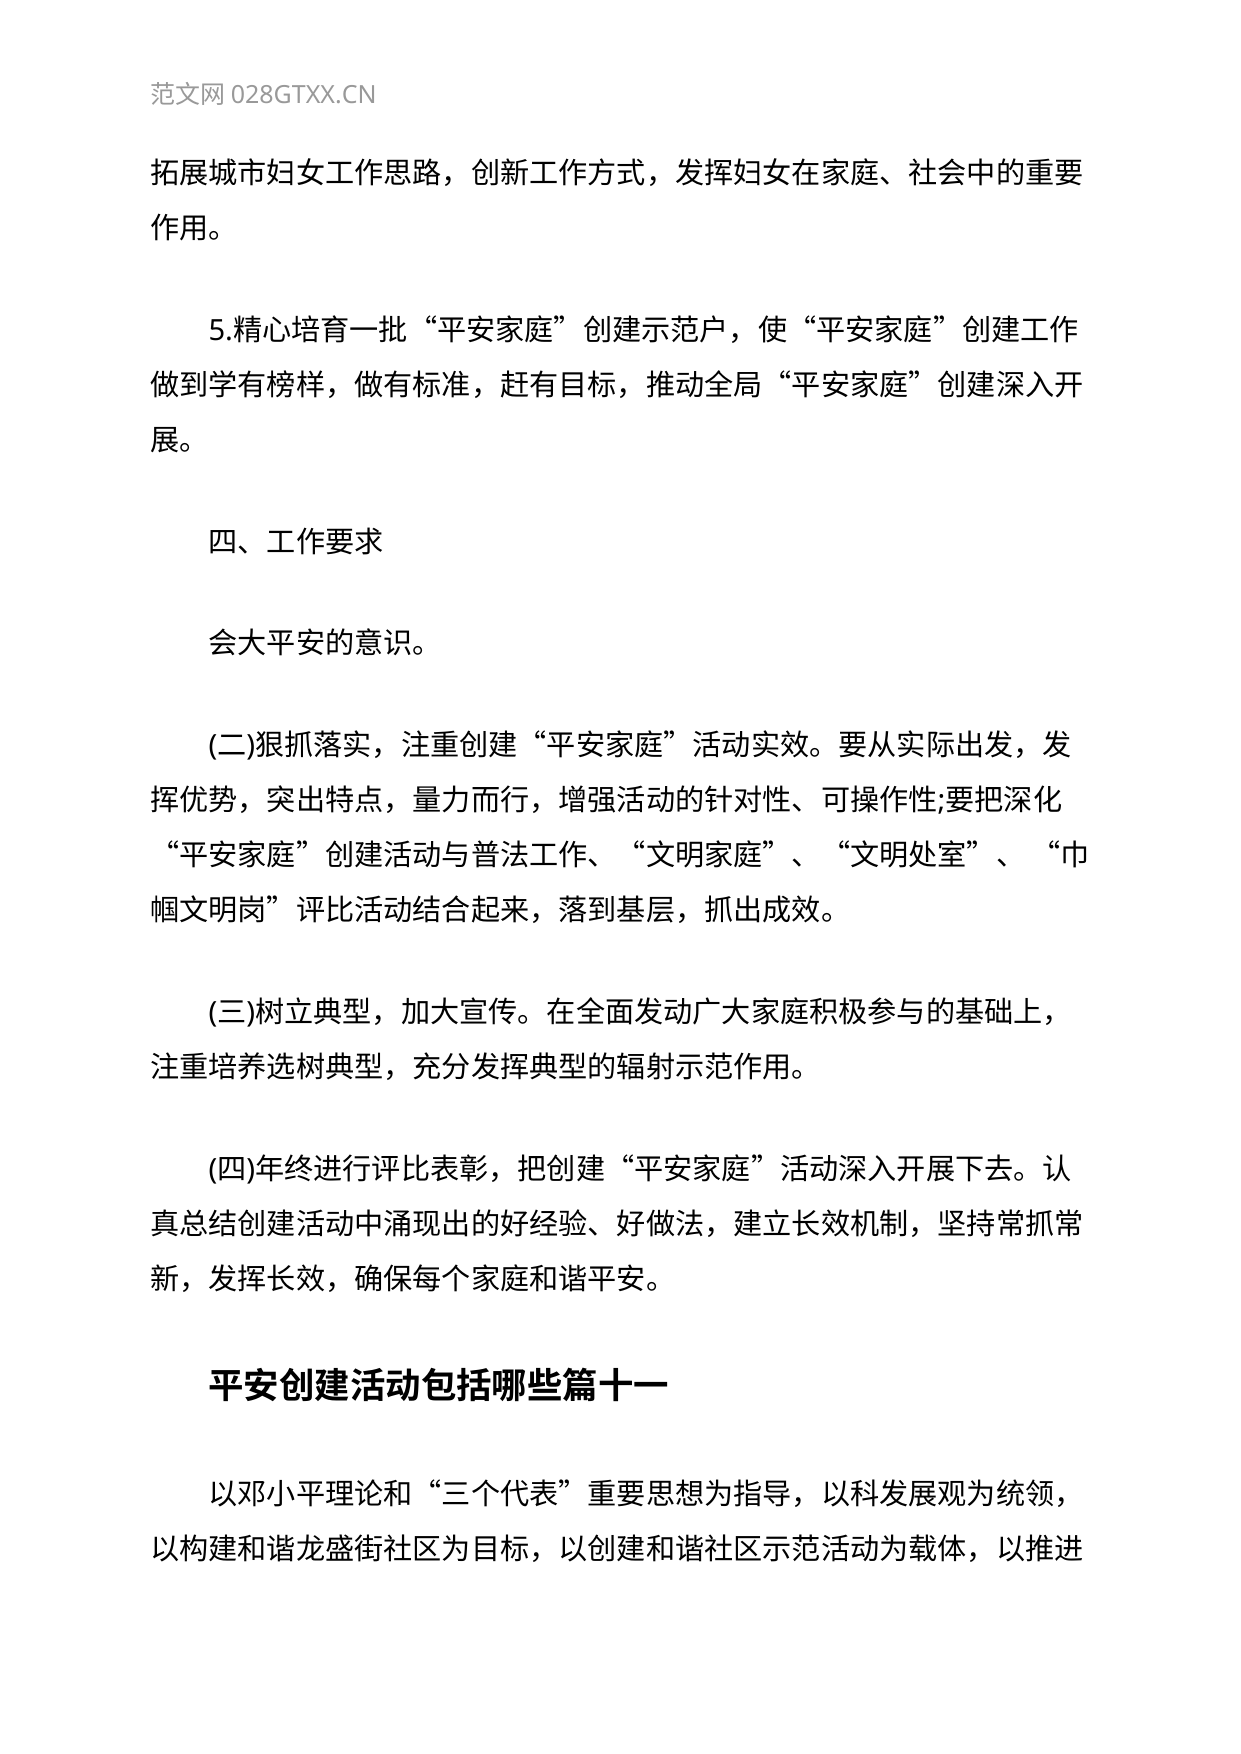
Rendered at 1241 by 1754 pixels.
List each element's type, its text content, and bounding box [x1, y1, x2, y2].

text 四、工作要求 [150, 518, 1090, 561]
text 会大平安的意识。 [150, 620, 1090, 662]
text 平安创建活动包括哪些篇十一 [150, 1357, 1090, 1408]
text (四)年终进行评比表彰，把创建“平安家庭”活动深入开展下去。认真总结创建活动中涌现出的好经验、好做法，建立长效机制，坚持常抓常新，发挥长效，确保每个家庭和谐平安。 [150, 1145, 1090, 1297]
text 5.精心培育一批“平安家庭”创建示范户，使“平安家庭”创建工作做到学有榜样，做有标准，赶有目标，推动全局“平安家庭”创建深入开展。 [150, 307, 1090, 459]
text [150, 1470, 1090, 1568]
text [150, 150, 1090, 247]
text (二)狠抓落实，注重创建“平安家庭”活动实效。要从实际出发，发挥优势，突出特点，量力而行，增强活动的针对性、可操作性;要把深化“平安家庭”创建活动与普法工作、“文明家庭”、“文明处室”、 “巾帼文明岗”评比活动结合起来，落到基层，抓出成效。 [150, 722, 1090, 929]
text (三)树立典型，加大宣传。在全面发动广大家庭积极参与的基础上，注重培养选树典型，充分发挥典型的辐射示范作用。 [150, 988, 1090, 1086]
